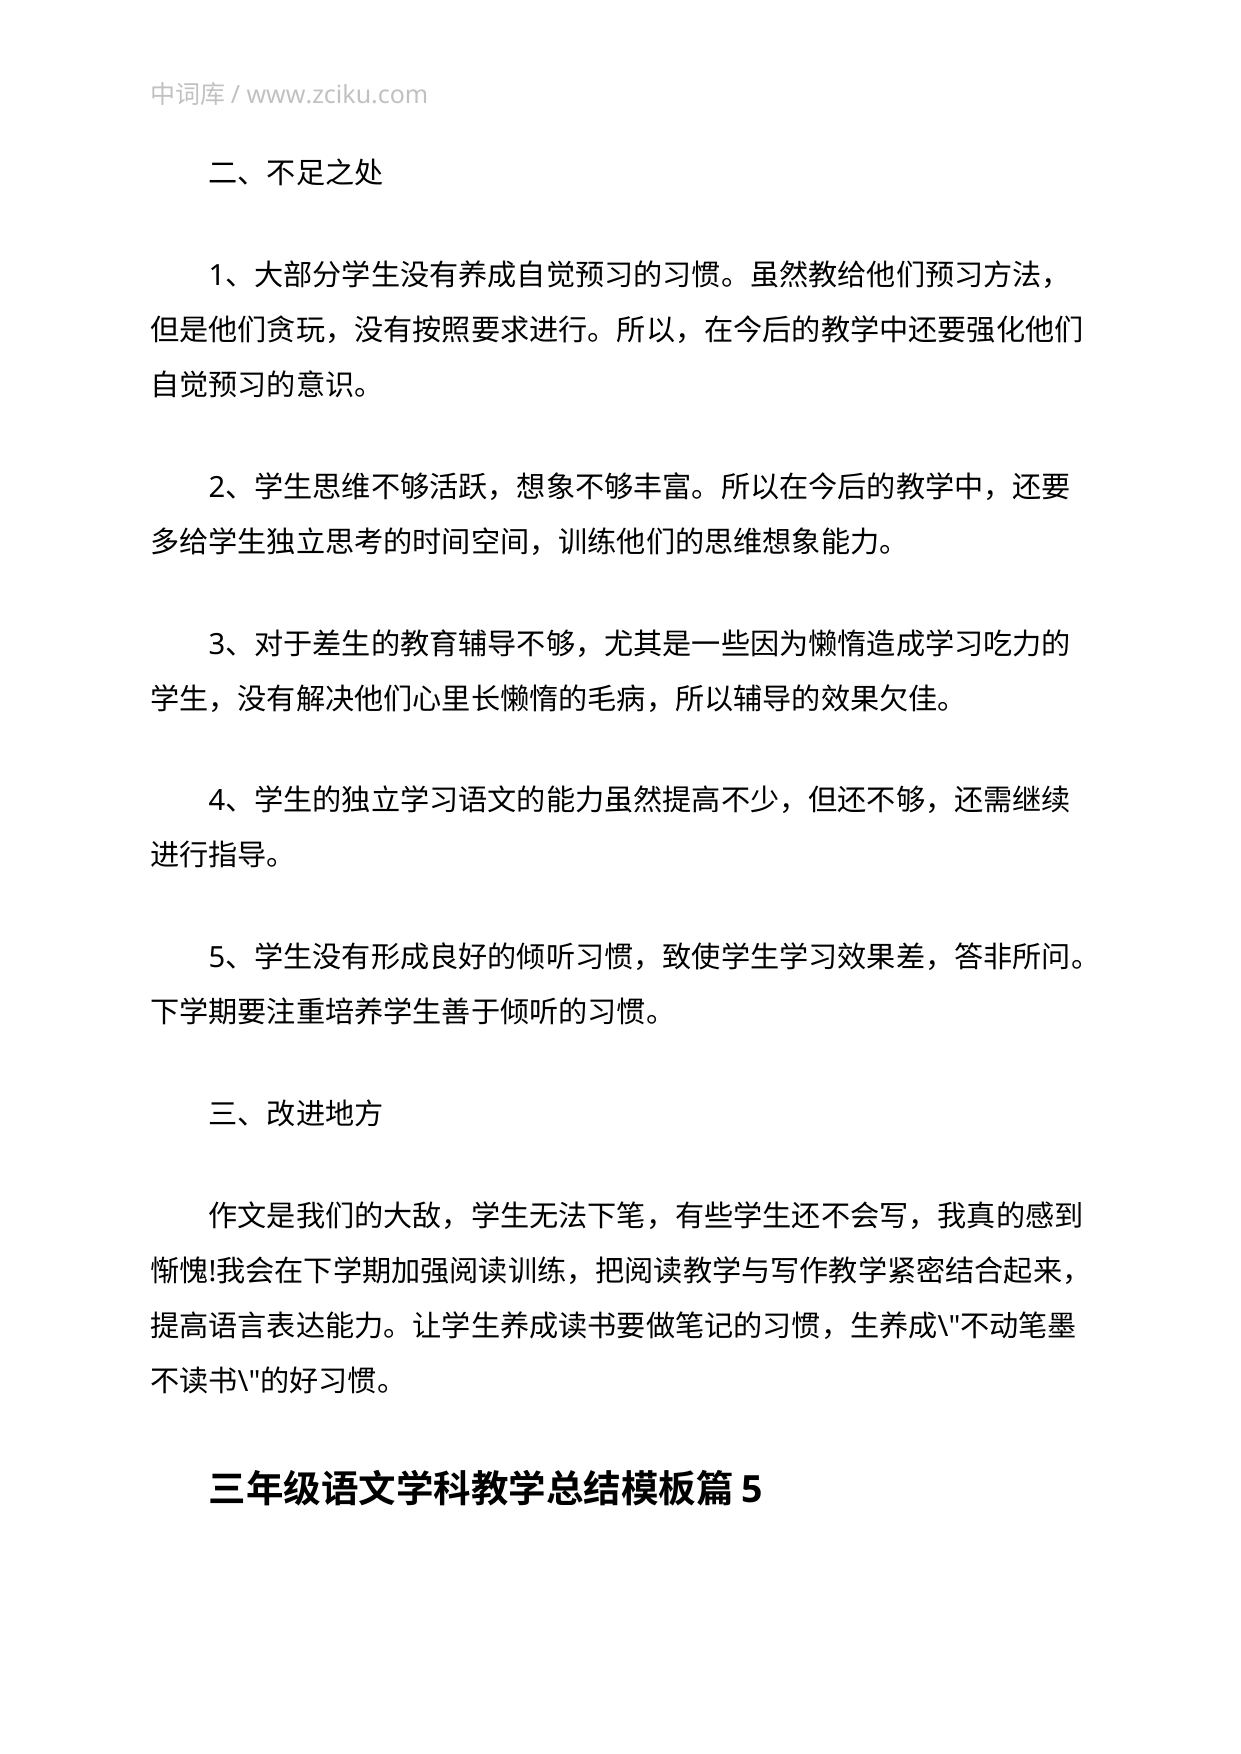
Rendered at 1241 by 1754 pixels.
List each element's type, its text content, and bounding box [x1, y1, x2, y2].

text 4、学生的独立学习语文的能力虽然提高不少，但还不够，还需继续进行指导。 [150, 777, 1090, 874]
text 三、改进地方 [150, 1091, 1090, 1133]
text 1、大部分学生没有养成自觉预习的习惯。虽然教给他们预习方法，但是他们贪玩，没有按照要求进行。所以，在今后的教学中还要强化他们自觉预习的意识。 [150, 252, 1090, 404]
text 二、不足之处 [150, 150, 1090, 192]
text 2、学生思维不够活跃，想象不够丰富。所以在今后的教学中，还要多给学生独立思考的时间空间，训练他们的思维想象能力。 [150, 463, 1090, 561]
text 三年级语文学科教学总结模板篇5 [150, 1459, 1090, 1514]
text 3、对于差生的教育辅导不够，尤其是一些因为懒惰造成学习吃力的学生，没有解决他们心里长懒惰的毛病，所以辅导的效果欠佳。 [150, 620, 1090, 717]
text 5、学生没有形成良好的倾听习惯，致使学生学习效果差，答非所问。下学期要注重培养学生善于倾听的习惯。 [150, 934, 1090, 1031]
text 作文是我们的大敌，学生无法下笔，有些学生还不会写，我真的感到惭愧!我会在下学期加强阅读训练，把阅读教学与写作教学紧密结合起来，提高语言表达能力。让学生养成读书要做笔记的习惯，生养成\"不动笔墨不读书\"的好习惯。 [150, 1192, 1090, 1399]
